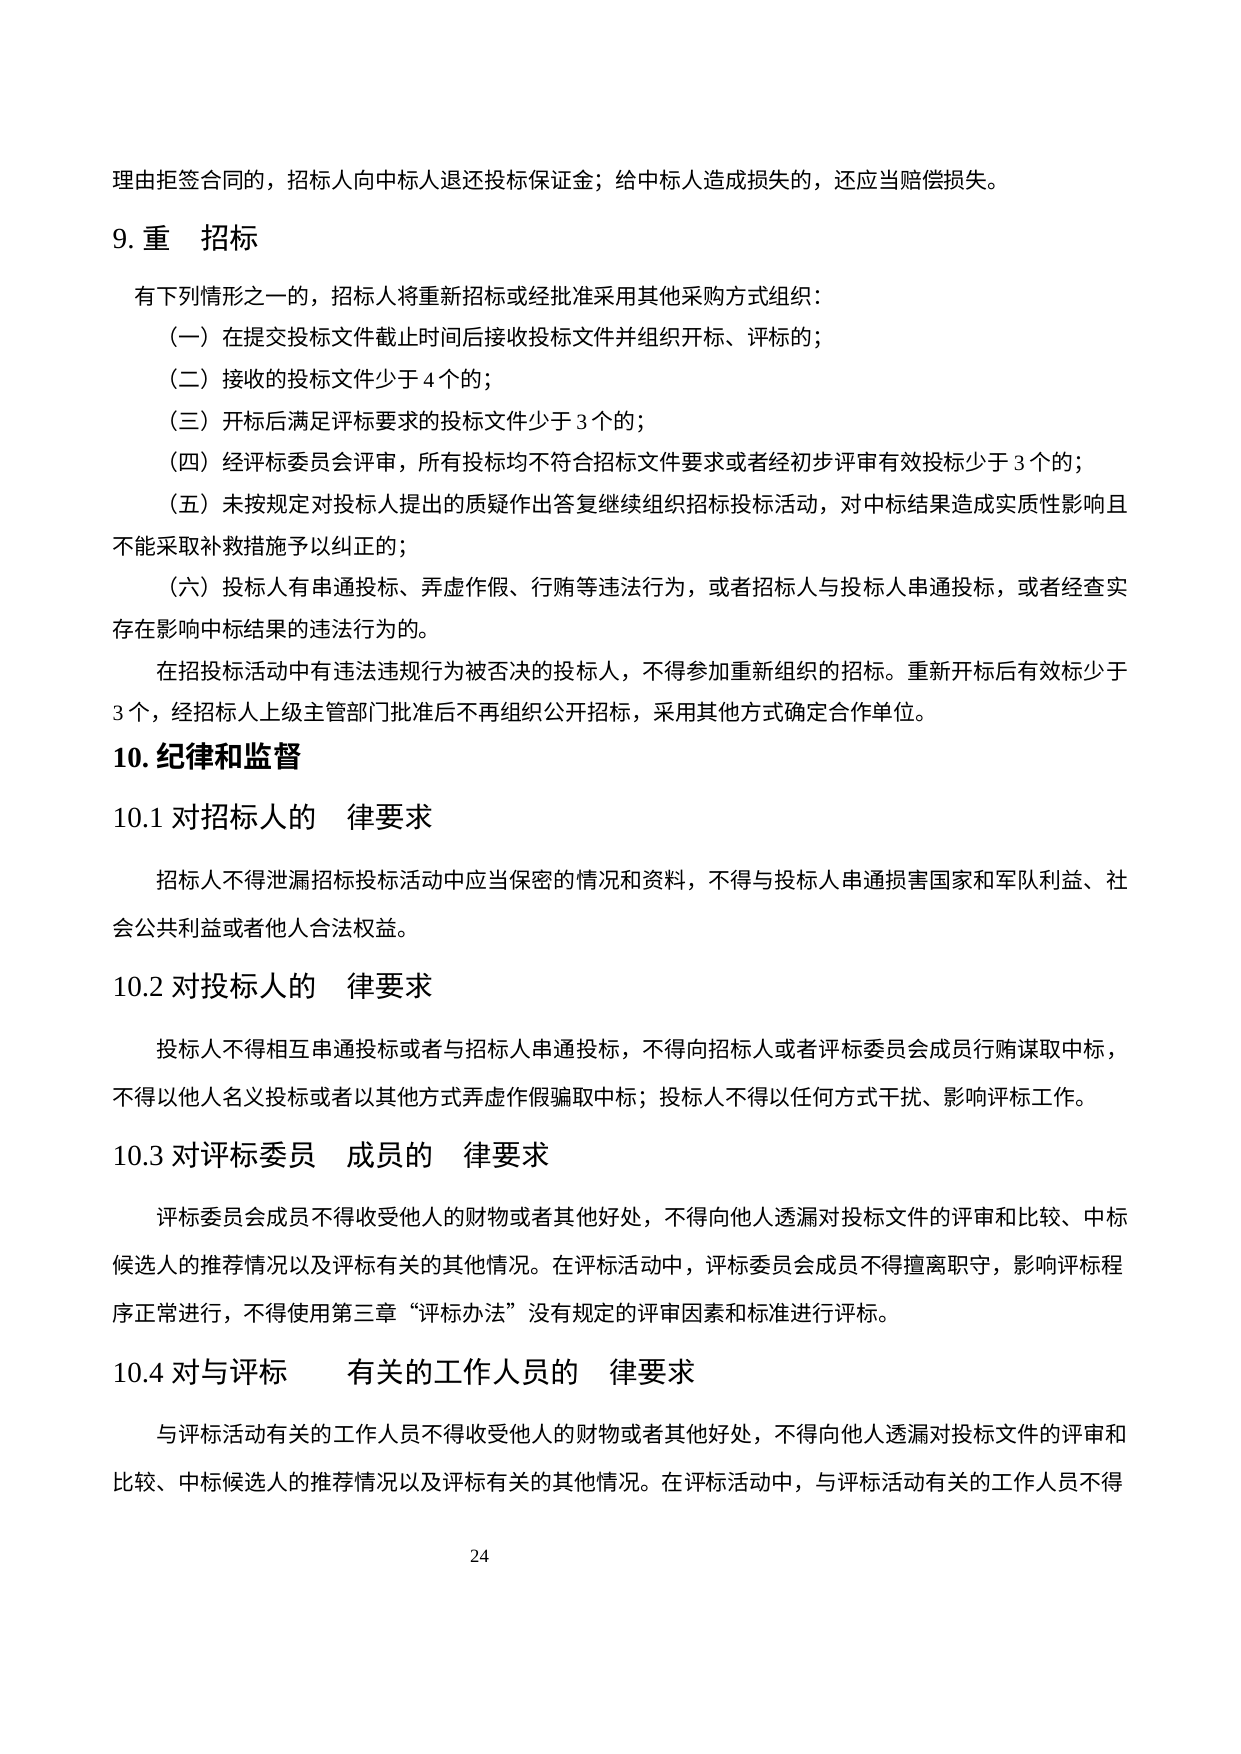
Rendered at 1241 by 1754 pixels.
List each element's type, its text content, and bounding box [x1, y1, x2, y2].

text （五）未按规定对投标人提出的质疑作出答复继续组织招标投标活动，对中标结果造成实质性影响且不能采取补救措施予以纠正的； [112, 479, 1128, 562]
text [112, 1404, 1128, 1500]
subtitle 9. 重新招标 [112, 210, 1128, 258]
subtitle 10.2 对投标人的纪律要求 [112, 958, 1128, 1006]
text （二）接收的投标文件少于4个的； [112, 354, 1128, 396]
text （三）开标后满足评标要求的投标文件少于3个的； [112, 396, 1128, 437]
text （六）投标人有串通投标、弄虚作假、行贿等违法行为，或者招标人与投标人串通投标，或者经查实存在影响中标结果的违法行为的。 [112, 562, 1128, 646]
text 有下列情形之一的，招标人将重新招标或经批准采用其他采购方式组织： [112, 271, 1128, 312]
subtitle 10.4 对与评标活动有关的工作人员的纪律要求 [112, 1344, 1128, 1392]
text 招标人不得泄漏招标投标活动中应当保密的情况和资料，不得与投标人串通损害国家和军队利益、社会公共利益或者他人合法权益。 [112, 850, 1128, 946]
subtitle 10.3 对评标委员会成员的纪律要求 [112, 1127, 1128, 1175]
text 在招投标活动中有违法违规行为被否决的投标人，不得参加重新组织的招标。重新开标后有效标少于3个，经招标人上级主管部门批准后不再组织公开招标，采用其他方式确定合作单位。 [112, 646, 1128, 729]
text 投标人不得相互串通投标或者与招标人串通投标，不得向招标人或者评标委员会成员行贿谋取中标，不得以他人名义投标或者以其他方式弄虚作假骗取中标；投标人不得以任何方式干扰、影响评标工作。 [112, 1019, 1128, 1114]
text 10. 纪律和监督 [112, 729, 1128, 777]
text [112, 150, 1128, 198]
text 评标委员会成员不得收受他人的财物或者其他好处，不得向他人透漏对投标文件的评审和比较、中标候选人的推荐情况以及评标有关的其他情况。在评标活动中，评标委员会成员不得擅离职守，影响评标程序正常进行，不得使用第三章“评标办法”没有规定的评审因素和标准进行评标。 [112, 1187, 1128, 1331]
text （四）经评标委员会评审，所有投标均不符合招标文件要求或者经初步评审有效投标少于3个的； [112, 437, 1128, 479]
text （一）在提交投标文件截止时间后接收投标文件并组织开标、评标的； [112, 312, 1128, 354]
subtitle 10.1 对招标人的纪律要求 [112, 789, 1128, 837]
